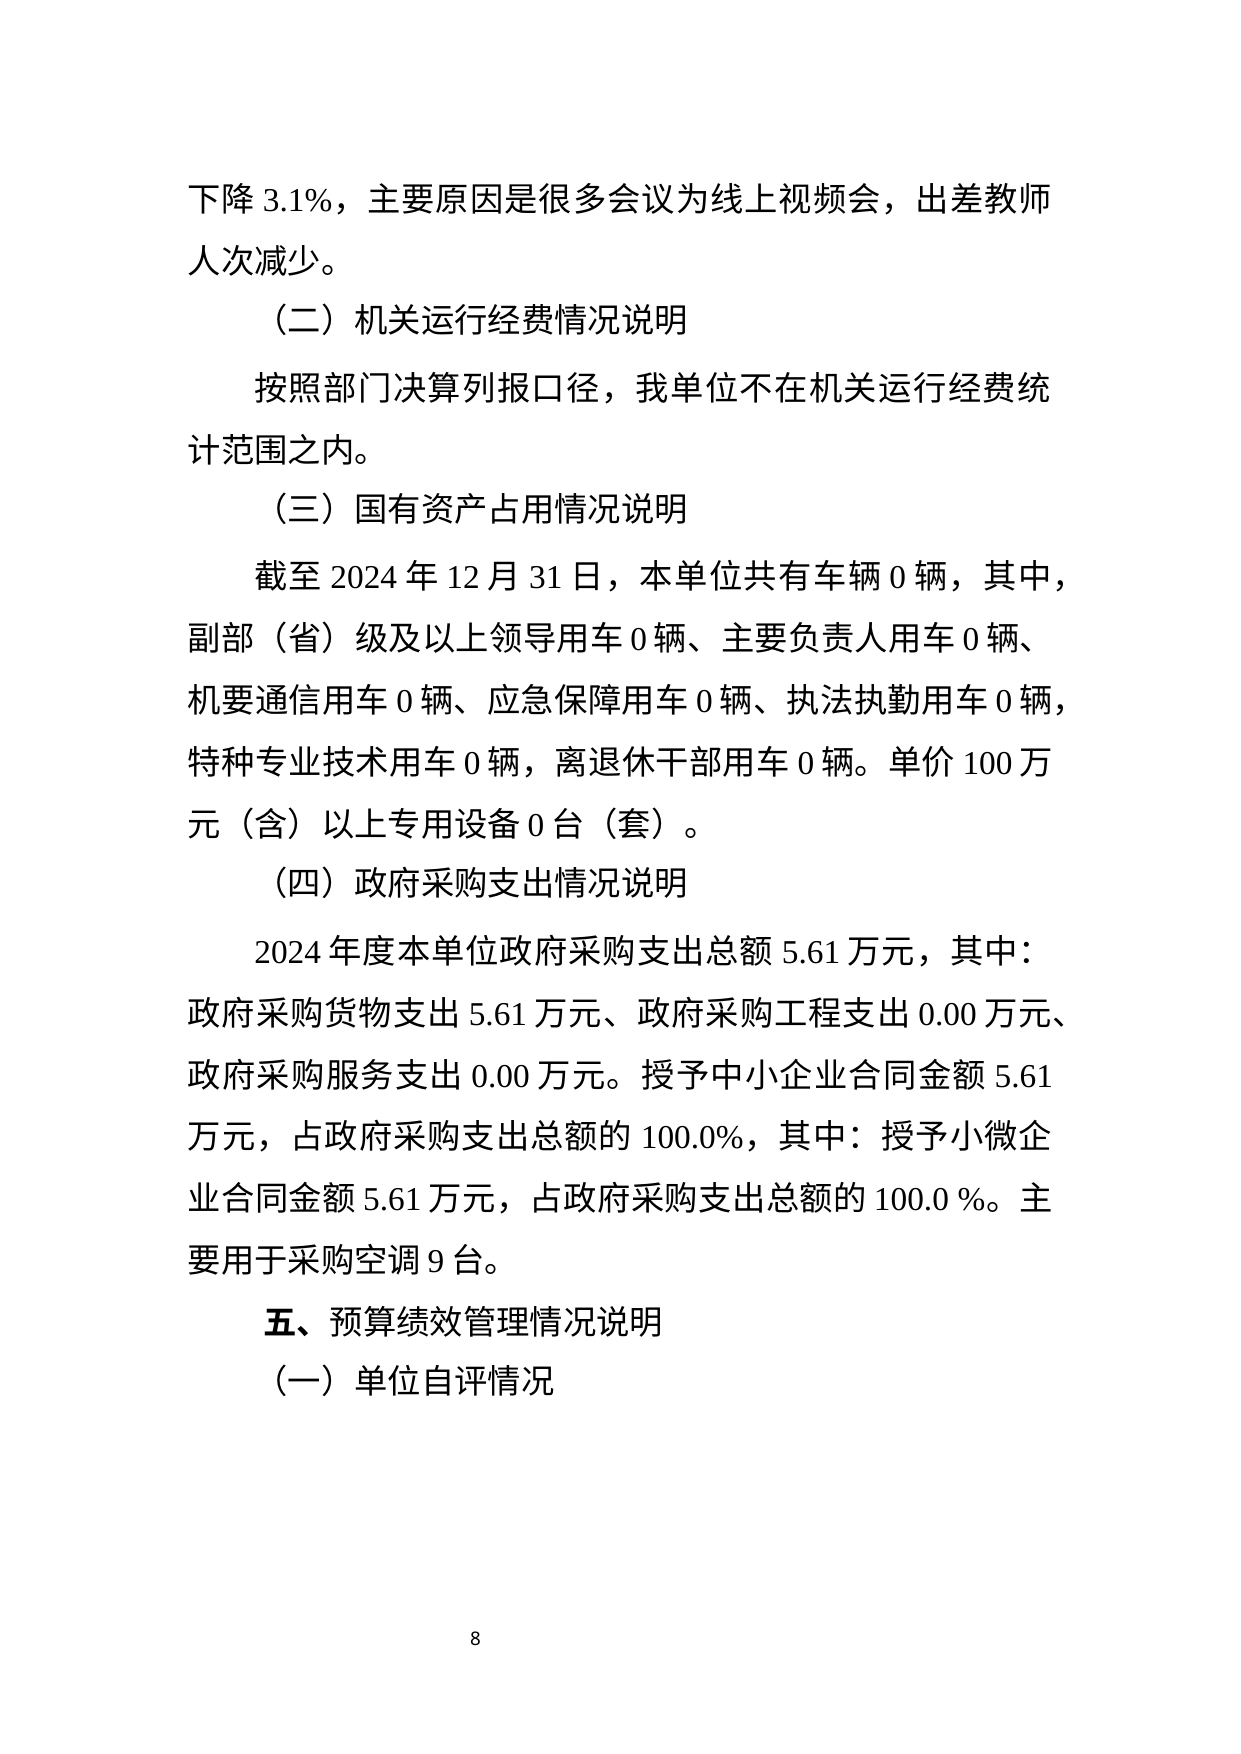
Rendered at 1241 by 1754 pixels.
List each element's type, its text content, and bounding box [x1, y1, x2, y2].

text （二）机关运行经费情况说明 [187, 286, 1053, 351]
text （一）单位自评情况 [187, 1347, 1053, 1412]
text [187, 162, 1053, 286]
text （三）国有资产占用情况说明 [187, 474, 1053, 539]
text 五、预算绩效管理情况说明 [187, 1285, 1053, 1347]
text 2024年度本单位政府采购支出总额5.61万元，其中：政府采购货物支出5.61万元、政府采购工程支出0.00万元、政府采购服务支出0.00万元。授予中小企业合同金额5.61万元，占政府采购支出总额的100.0%，其中：授予小微企业合同金额5.61万元，占政府采购支出总额的100.0 %。主要用于采购空调9台。 [187, 914, 1053, 1285]
text （四）政府采购支出情况说明 [187, 849, 1053, 914]
text 截至2024年12月31日，本单位共有车辆0辆，其中，副部（省）级及以上领导用车0辆、主要负责人用车0辆、机要通信用车0辆、应急保障用车0辆、执法执勤用车0辆，特种专业技术用车0辆，离退休干部用车0辆。单价100万元（含）以上专用设备0台（套）。 [187, 539, 1053, 849]
text 按照部门决算列报口径，我单位不在机关运行经费统计范围之内。 [187, 351, 1053, 474]
